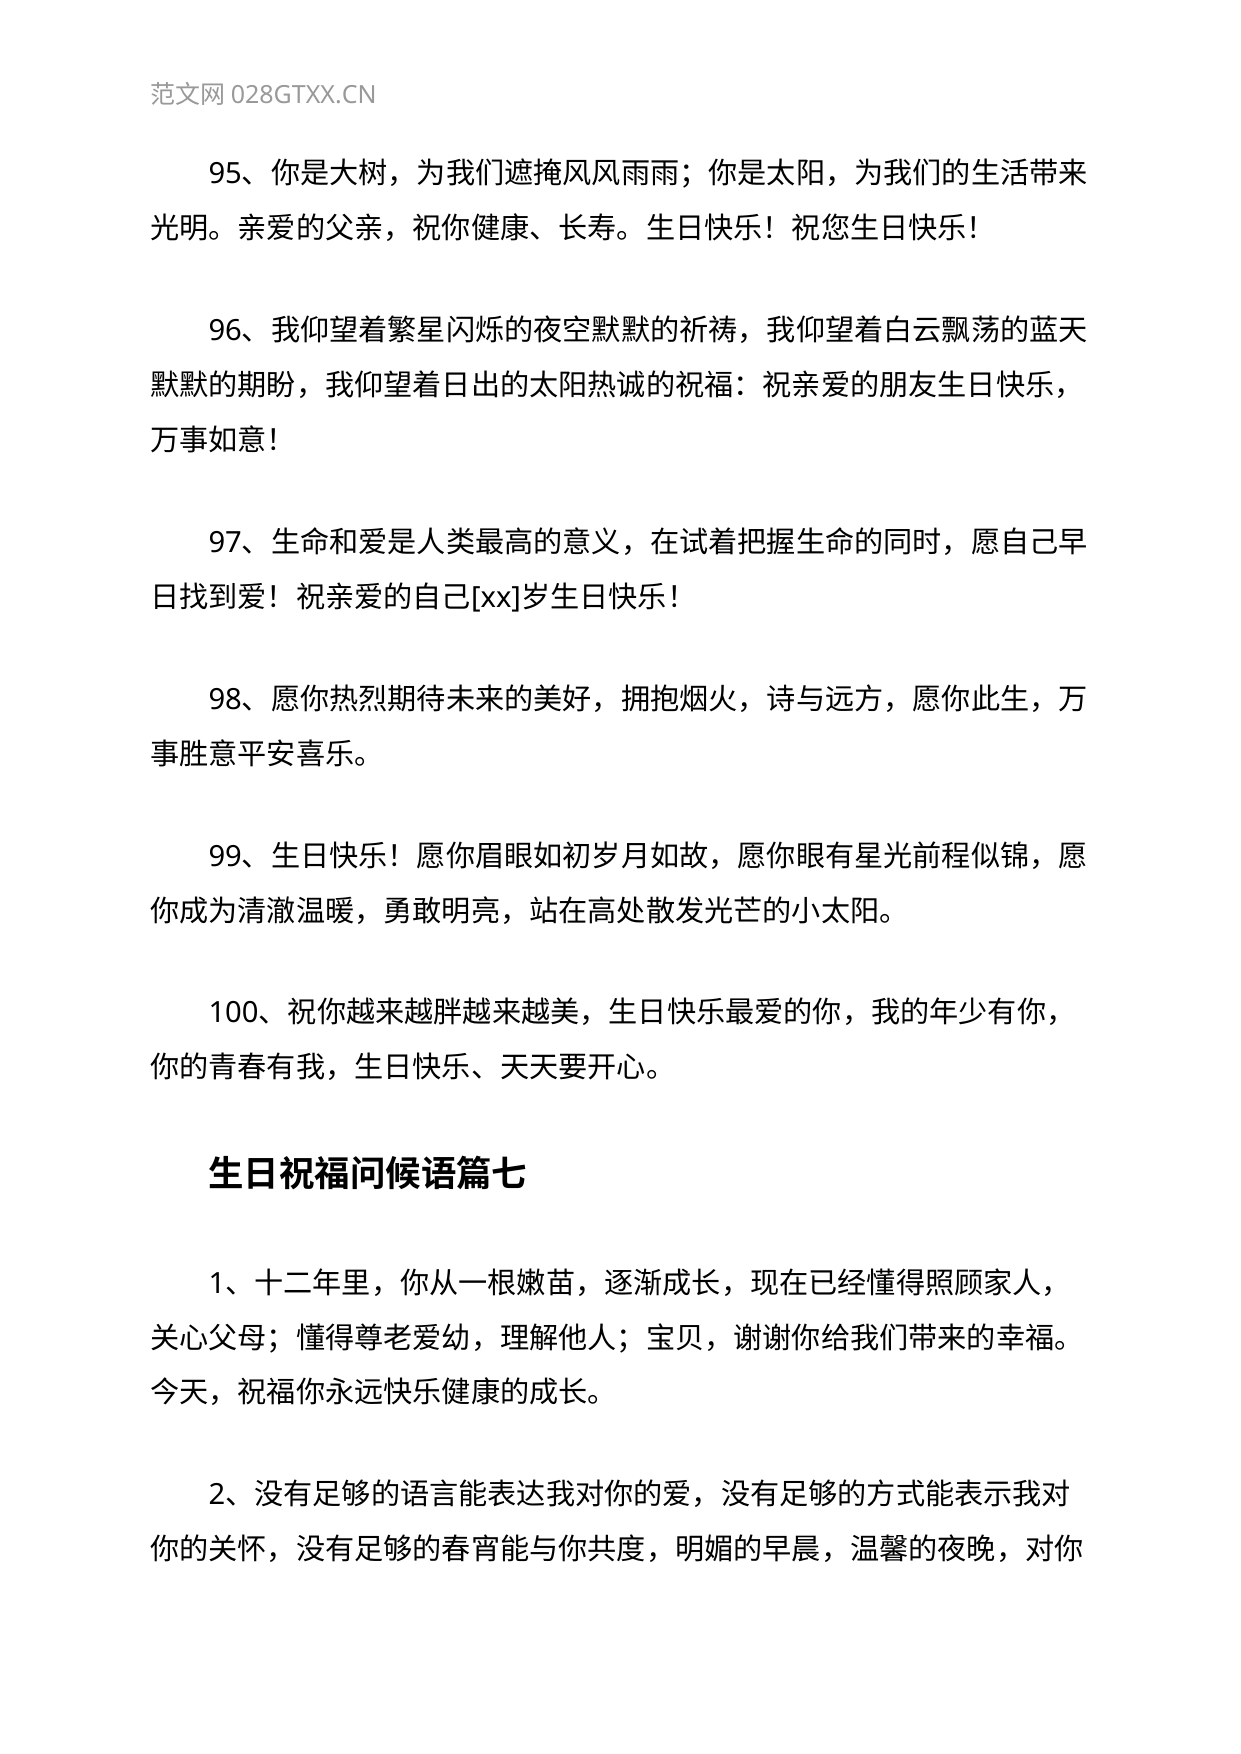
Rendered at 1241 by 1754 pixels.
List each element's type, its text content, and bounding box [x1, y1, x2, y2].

text 97、生命和爱是人类最高的意义，在试着把握生命的同时，愿自己早日找到爱！祝亲爱的自己[xx]岁生日快乐！ [150, 518, 1090, 616]
text 96、我仰望着繁星闪烁的夜空默默的祈祷，我仰望着白云飘荡的蓝天默默的期盼，我仰望着日出的太阳热诚的祝福：祝亲爱的朋友生日快乐，万事如意！ [150, 307, 1090, 459]
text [150, 1471, 1090, 1568]
text 100、祝你越来越胖越来越美，生日快乐最爱的你，我的年少有你，你的青春有我，生日快乐、天天要开心。 [150, 989, 1090, 1086]
text 生日祝福问候语篇七 [150, 1146, 1090, 1197]
text 1、十二年里，你从一根嫩苗，逐渐成长，现在已经懂得照顾家人，关心父母；懂得尊老爱幼，理解他人；宝贝，谢谢你给我们带来的幸福。今天，祝福你永远快乐健康的成长。 [150, 1259, 1090, 1411]
text 95、你是大树，为我们遮掩风风雨雨；你是太阳，为我们的生活带来光明。亲爱的父亲，祝你健康、长寿。生日快乐！祝您生日快乐！ [150, 150, 1090, 247]
text 99、生日快乐！愿你眉眼如初岁月如故，愿你眼有星光前程似锦，愿你成为清澈温暖，勇敢明亮，站在高处散发光芒的小太阳。 [150, 832, 1090, 929]
text 98、愿你热烈期待未来的美好，拥抱烟火，诗与远方，愿你此生，万事胜意平安喜乐。 [150, 675, 1090, 773]
